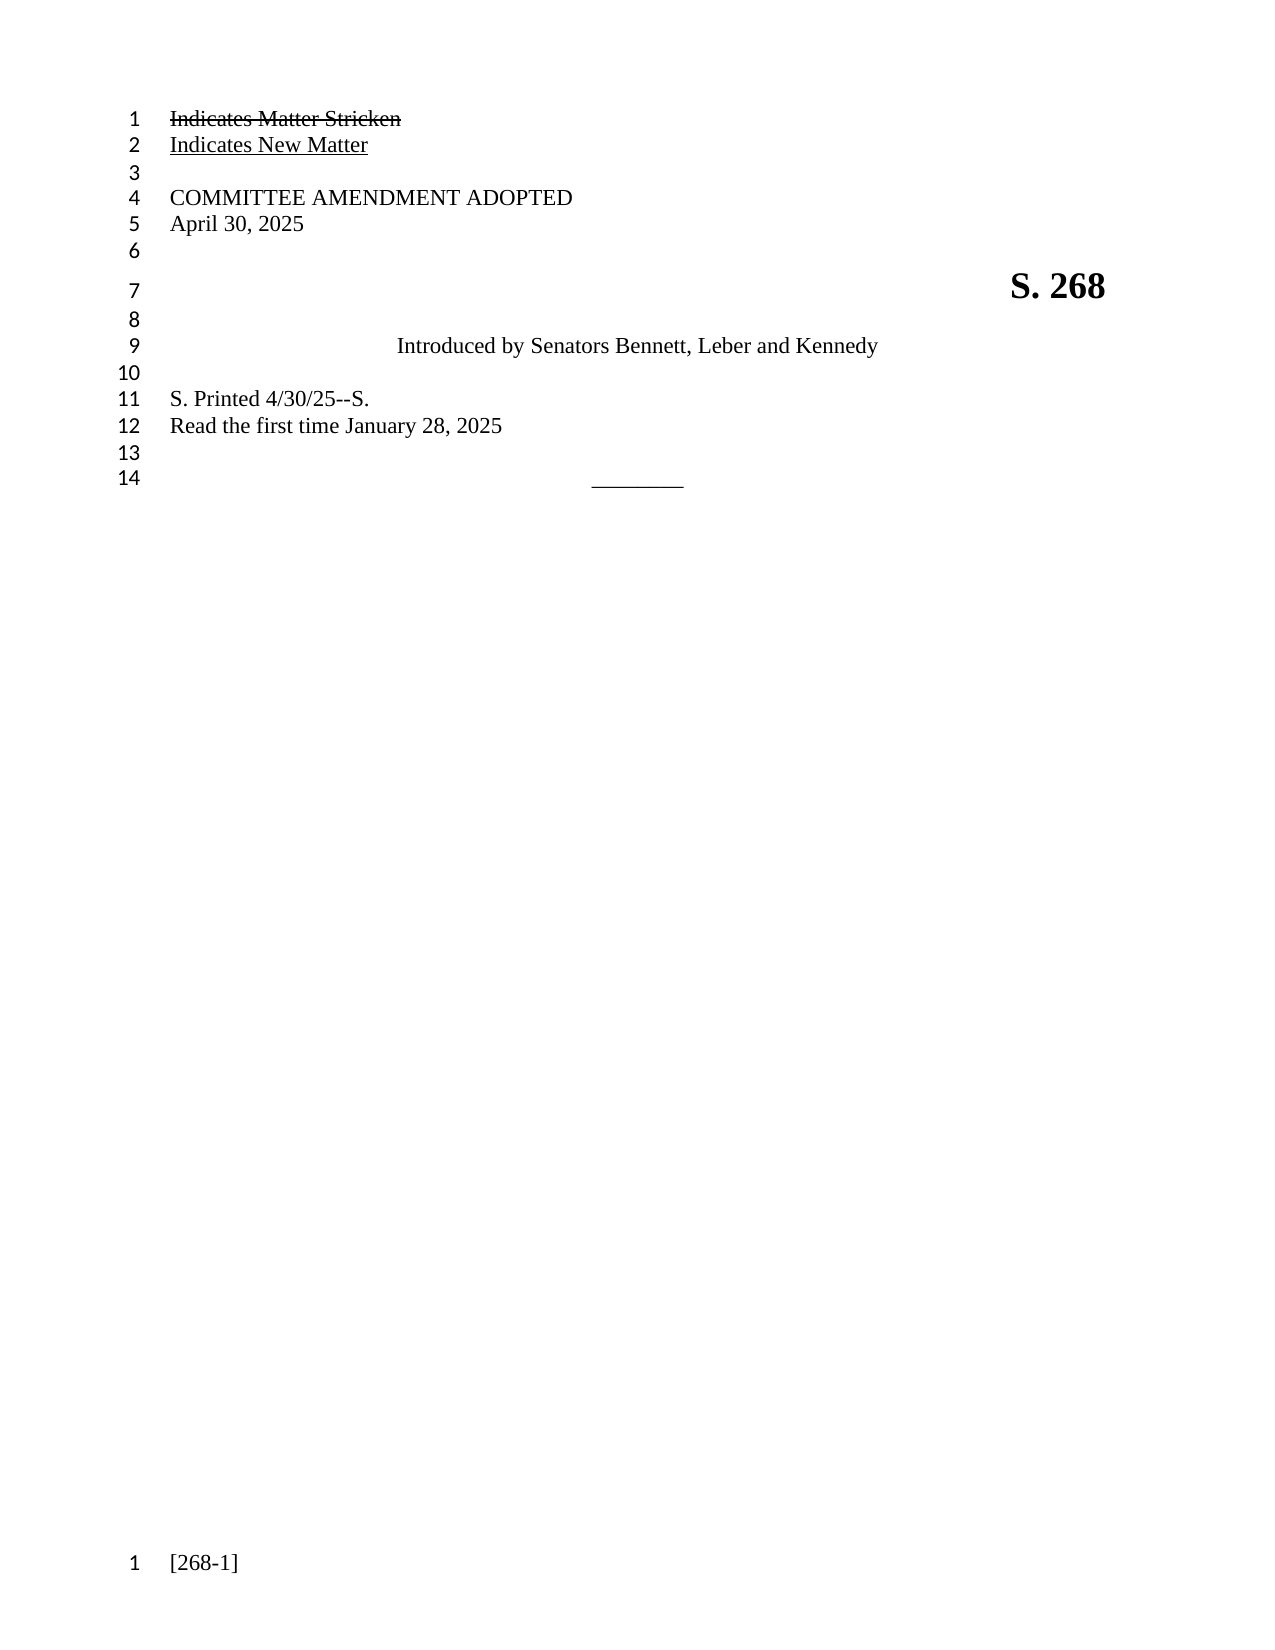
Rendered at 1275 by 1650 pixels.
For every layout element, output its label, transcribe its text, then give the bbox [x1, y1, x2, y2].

text . Printed --. [169, 385, 1106, 412]
text Read the first time [169, 412, 1106, 438]
text Indicates New Matter [169, 131, 1106, 158]
text ________ [169, 464, 1106, 491]
text Introduced by [169, 333, 1106, 359]
text Indicates Matter Stricken [169, 105, 1106, 131]
